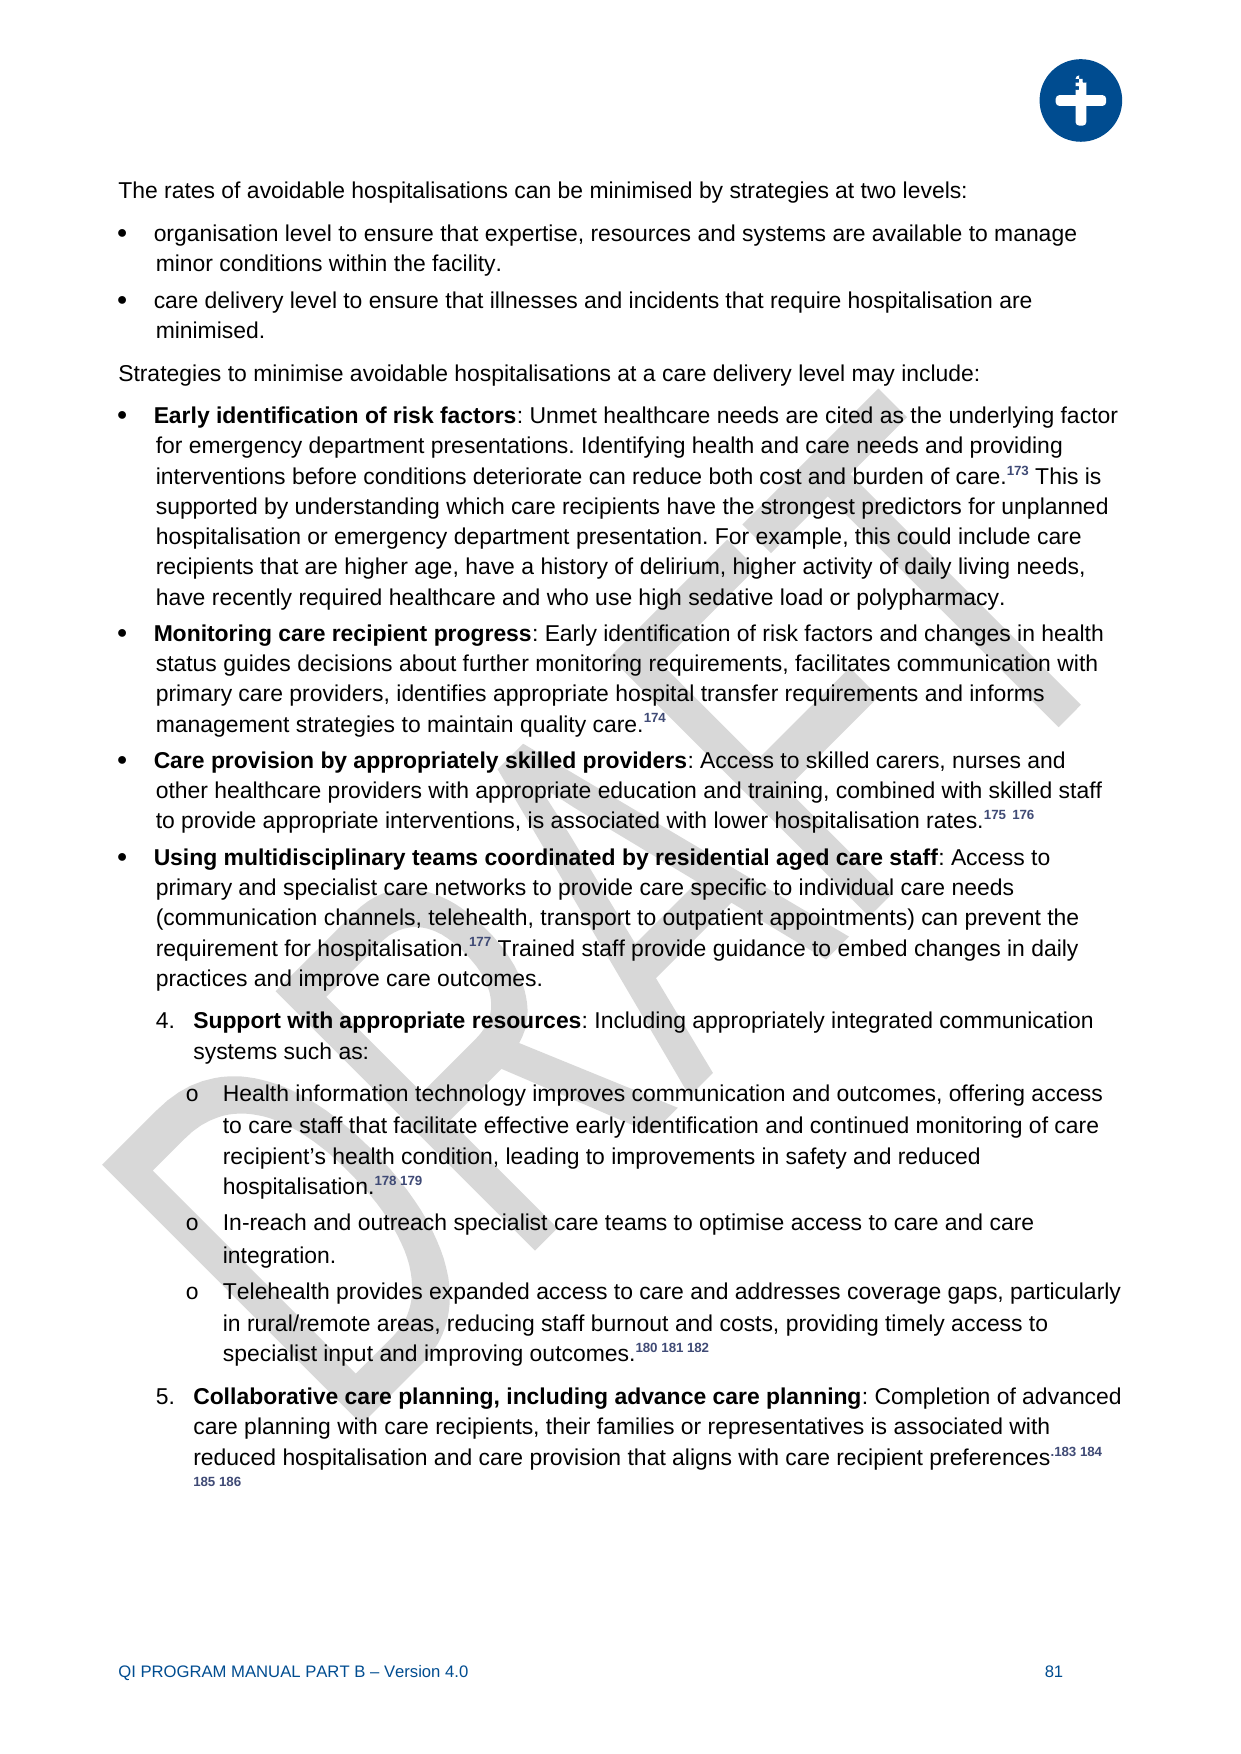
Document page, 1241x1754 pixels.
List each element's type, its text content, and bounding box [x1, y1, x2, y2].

list care delivery level to ensure that illnesses and incidents that require hospitalisation are minimised. [118, 287, 1122, 343]
list Monitoring care recipient progress: Early identification of risk factors and changes in health status guides decisions about further monitoring requirements, facilitates communication with primary care providers, identifies appropriate hospital transfer requirements and informs management strategies to maintain quality care. [118, 620, 1122, 737]
list Collaborative care planning, including advance care planning: Completion of advanced care planning with care recipients, their families or representatives is associated with reduced hospitalisation and care provision that aligns with care recipient preferences. [156, 1383, 1122, 1500]
list Telehealth provides expanded access to care and addresses coverage gaps, particularly in rural/remote areas, reducing staff burnout and costs, providing timely access to specialist input and improving outcomes. [185, 1278, 1122, 1367]
list Care provision by appropriately skilled providers: Access to skilled carers, nurses and other healthcare providers with appropriate education and training, combined with skilled staff to provide appropriate interventions, is associated with lower hospitalisation rates. [118, 747, 1122, 834]
list Support with appropriate resources: Including appropriately integrated communication systems such as: [156, 1007, 1122, 1064]
text The rates of avoidable hospitalisations can be minimised by strategies at two levels: [118, 177, 1122, 203]
list Health information technology improves communication and outcomes, offering access to care staff that facilitate effective early identification and continued monitoring of care recipient’s health condition, leading to improvements in safety and reduced hospitalisation. [185, 1080, 1122, 1199]
list Using multidisciplinary teams coordinated by residential aged care staff: Access to primary and specialist care networks to provide care specific to individual care needs (communication channels, telehealth, transport to outpatient appointments) can prevent the requirement for hospitalisation. Trained staff provide guidance to embed changes in daily practices and improve care outcomes. [118, 844, 1122, 991]
text Strategies to minimise avoidable hospitalisations at a care delivery level may include: [118, 359, 1122, 386]
list Early identification of risk factors: Unmet healthcare needs are cited as the underlying factor for emergency department presentations. Identifying health and care needs and providing interventions before conditions deteriorate can reduce both cost and burden of care. This is supported by understanding which care recipients have the strongest predictors for unplanned hospitalisation or emergency department presentation. For example, this could include care recipients that are higher age, have a history of delirium, higher activity of daily living needs, have recently required healthcare and who use high sedative load or polypharmacy. [118, 402, 1122, 610]
list organisation level to ensure that expertise, resources and systems are available to manage minor conditions within the facility. [118, 220, 1122, 276]
list In-reach and outreach specialist care teams to optimise access to care and care integration. [185, 1209, 1122, 1268]
